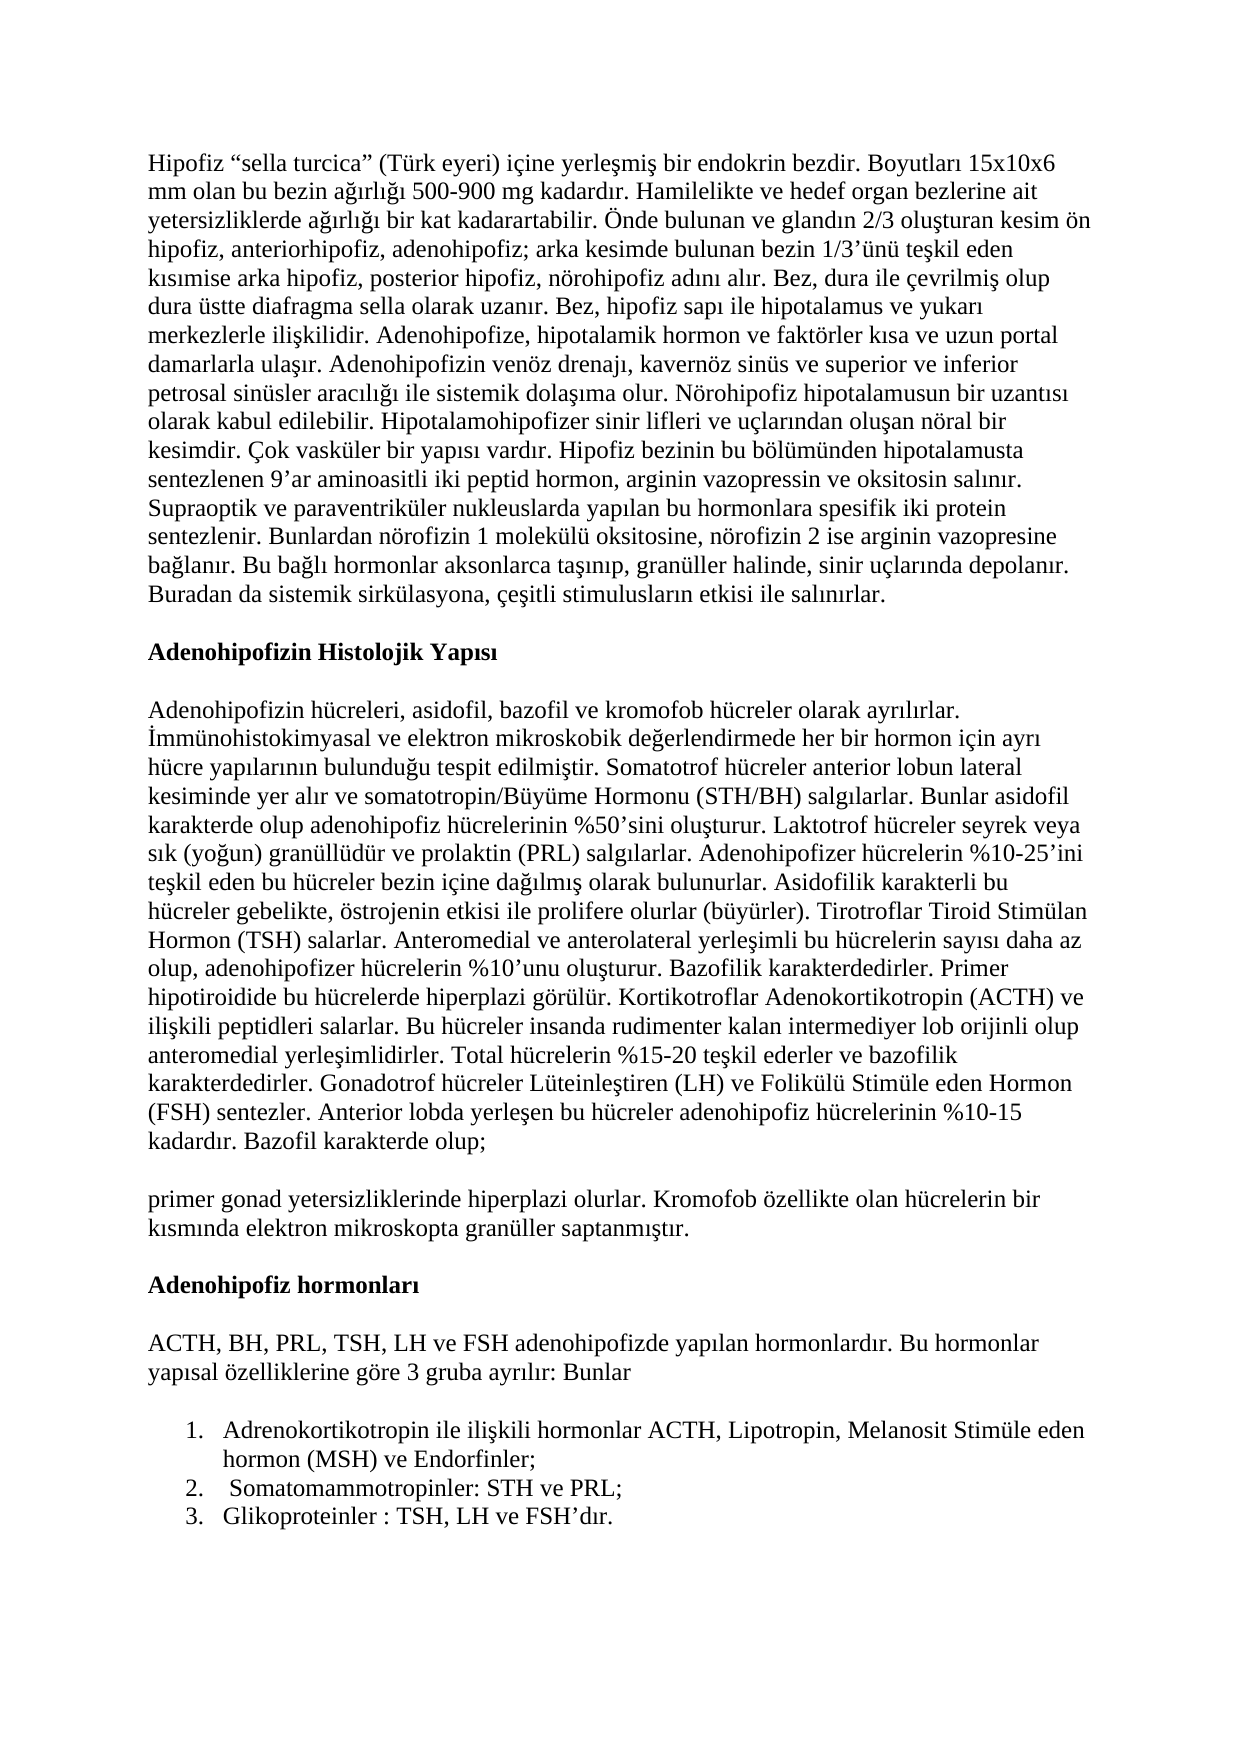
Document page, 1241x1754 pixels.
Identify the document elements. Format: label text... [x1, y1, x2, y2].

text primer gonad yetersizliklerinde hiperplazi olurlar. Kromofob özellikte olan hücrelerin bir kısmında elektron mikroskopta granüller saptanmıştır. [148, 1184, 1093, 1241]
text Adenohipofizin hücreleri, asidofil, bazofil ve kromofob hücreler olarak ayrılırlar. İmmünohistokimyasal ve elektron mikroskobik değerlendirmede her bir hormon için ayrı hücre yapılarının bulunduğu tespit edilmiştir. Somatotrof hücreler anterior lobun lateral kesiminde yer alır ve somatotropin/Büyüme Hormonu (STH/BH) salgılarlar. Bunlar asidofil karakterde olup adenohipofiz hücrelerinin %50’sini oluşturur. Laktotrof hücreler seyrek veya sık (yoğun) granüllüdür ve prolaktin (PRL) salgılarlar. Adenohipofizer hücrelerin %10-25’ini teşkil eden bu hücreler bezin içine dağılmış olarak bulunurlar. Asidofilik karakterli bu hücreler gebelikte, östrojenin etkisi ile prolifere olurlar (büyürler). Tirotroflar Tiroid Stimülan Hormon (TSH) salarlar. Anteromedial ve anterolateral yerleşimli bu hücrelerin sayısı daha az olup, adenohipofizer hücrelerin %10’unu oluşturur. Bazofilik karakterdedirler. Primer hipotiroidide bu hücrelerde hiperplazi görülür. Kortikotroflar Adenokortikotropin (ACTH) ve ilişkili peptidleri salarlar. Bu hücreler insanda rudimenter kalan intermediyer lob orijinli olup anteromedial yerleşimlidirler. Total hücrelerin %15-20 teşkil ederler ve bazofilik karakterdedirler. Gonadotrof hücreler Lüteinleştiren (LH) ve Folikülü Stimüle eden Hormon (FSH) sentezler. Anterior lobda yerleşen bu hücreler adenohipofiz hücrelerinin %10-15 kadardır. Bazofil karakterde olup; [148, 695, 1093, 1155]
text Hipofiz “sella turcica” (Türk eyeri) içine yerleşmiş bir endokrin bezdir. Boyutları 15x10x6 mm olan bu bezin ağırlığı 500-900 mg kadardır. Hamilelikte ve hedef organ bezlerine ait yetersizliklerde ağırlığı bir kat kadarartabilir. Önde bulunan ve glandın 2/3 oluşturan kesim ön hipofiz, anteriorhipofiz, adenohipofiz; arka kesimde bulunan bezin 1/3’ünü teşkil eden kısımise arka hipofiz, posterior hipofiz, nörohipofiz adını alır. Bez, dura ile çevrilmiş olup dura üstte diafragma sella olarak uzanır. Bez, hipofiz sapı ile hipotalamus ve yukarı merkezlerle ilişkilidir. Adenohipofize, hipotalamik hormon ve faktörler kısa ve uzun portal damarlarla ulaşır. Adenohipofizin venöz drenajı, kavernöz sinüs ve superior ve inferior petrosal sinüsler aracılığı ile sistemik dolaşıma olur. Nörohipofiz hipotalamusun bir uzantısı olarak kabul edilebilir. Hipotalamohipofizer sinir lifleri ve uçlarından oluşan nöral bir kesimdir. Çok vasküler bir yapısı vardır. Hipofiz bezinin bu bölümünden hipotalamusta sentezlenen 9’ar aminoasitli iki peptid hormon, arginin vazopressin ve oksitosin salınır. Supraoptik ve paraventriküler nukleuslarda yapılan bu hormonlara spesifik iki protein sentezlenir. Bunlardan nörofizin 1 molekülü oksitosine, nörofizin 2 ise arginin vazopresine bağlanır. Bu bağlı hormonlar aksonlarca taşınıp, granüller halinde, sinir uçlarında depolanır. Buradan da sistemik sirkülasyona, çeşitli stimulusların etkisi ile salınırlar. [148, 148, 1093, 608]
text Adenohipofizin Histolojik Yapısı [148, 637, 1093, 666]
text Adenohipofiz hormonları [148, 1271, 1093, 1299]
list Somatomammotropinler: STH ve PRL; [185, 1473, 1093, 1501]
text ACTH, BH, PRL, TSH, LH ve FSH adenohipofizde yapılan hormonlardır. Bu hormonlar yapısal özelliklerine göre 3 gruba ayrılır: Bunlar [148, 1328, 1093, 1386]
list Adrenokortikotropin ile ilişkili hormonlar ACTH, Lipotropin, Melanosit Stimüle eden hormon (MSH) ve Endorfinler; [185, 1415, 1093, 1473]
list Glikoproteinler : TSH, LH ve FSH’dır. [185, 1501, 1093, 1530]
